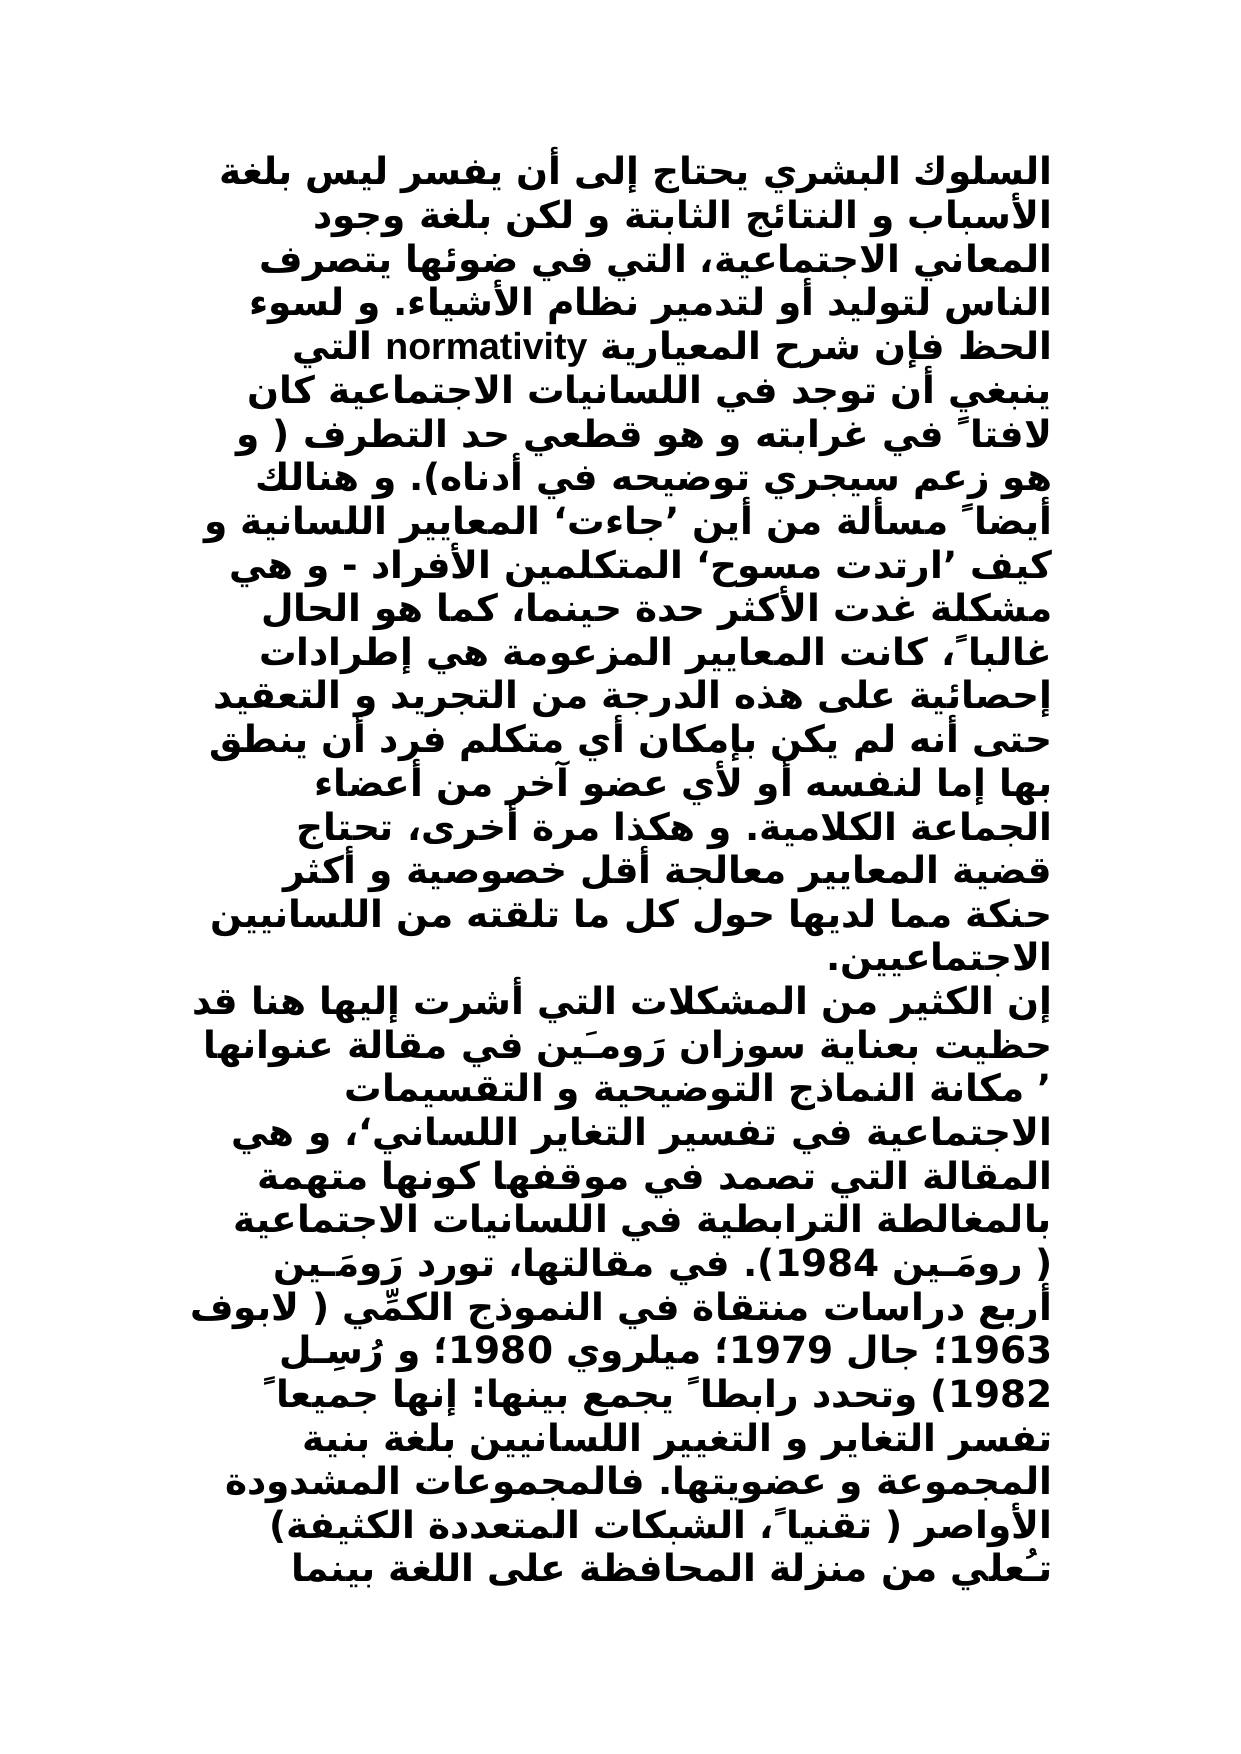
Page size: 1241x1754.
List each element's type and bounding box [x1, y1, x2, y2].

text [187, 150, 1053, 1591]
